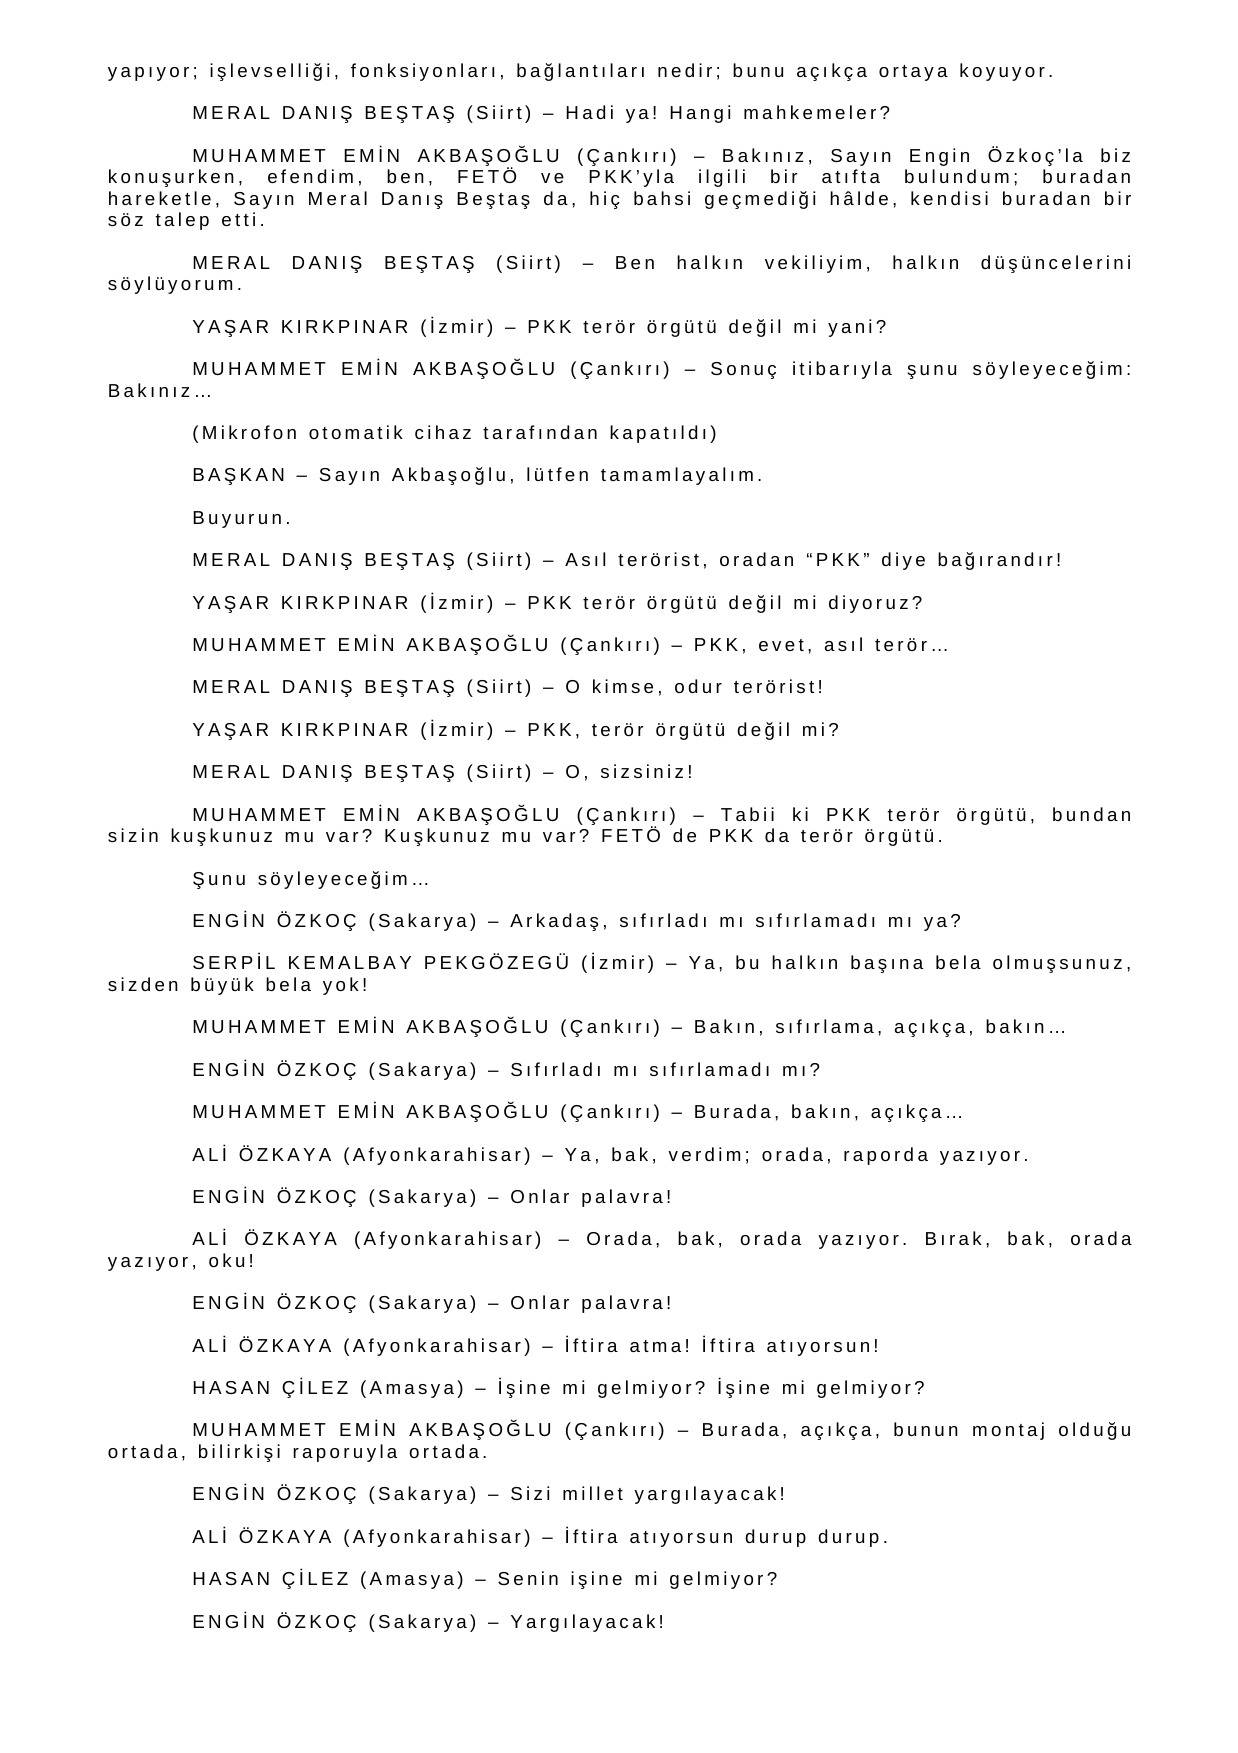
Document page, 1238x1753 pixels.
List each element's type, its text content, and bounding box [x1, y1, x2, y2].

text MUHAMMET EMİN AKBAŞOĞLU (Çankırı) – Burada, bakın, açıkça… [108, 1101, 1133, 1122]
text ALİ ÖZKAYA (Afyonkarahisar) – Orada, bak, orada yazıyor. Bırak, bak, orada yazıyor, oku! [108, 1228, 1133, 1271]
text MUHAMMET EMİN AKBAŞOĞLU (Çankırı) – Bakın, sıfırlama, açıkça, bakın… [108, 1016, 1133, 1038]
text ALİ ÖZKAYA (Afyonkarahisar) – Ya, bak, verdim; orada, raporda yazıyor. [108, 1143, 1133, 1165]
text BAŞKAN – Sayın Akbaşoğlu, lütfen tamamlayalım. [108, 464, 1133, 486]
text MUHAMMET EMİN AKBAŞOĞLU (Çankırı) – Burada, açıkça, bunun montaj olduğu ortada, bilirkişi raporuyla ortada. [108, 1419, 1133, 1462]
text MUHAMMET EMİN AKBAŞOĞLU (Çankırı) – Bakınız, Sayın Engin Özkoç’la biz konuşurken, efendim, ben, FETÖ ve PKK’yla ilgili bir atıfta bulundum; buradan hareketle, Sayın Meral Danış Beştaş da, hiç bahsi geçmediği hâlde, kendisi buradan bir söz talep etti. [108, 144, 1133, 231]
text ALİ ÖZKAYA (Afyonkarahisar) – İftira atıyorsun durup durup. [108, 1526, 1133, 1547]
text ALİ ÖZKAYA (Afyonkarahisar) – İftira atma! İftira atıyorsun! [108, 1334, 1133, 1356]
text Buyurun. [108, 507, 1133, 528]
text MUHAMMET EMİN AKBAŞOĞLU (Çankırı) – PKK, evet, asıl terör… [108, 634, 1133, 655]
text YAŞAR KIRKPINAR (İzmir) – PKK terör örgütü değil mi diyoruz? [108, 591, 1133, 613]
text YAŞAR KIRKPINAR (İzmir) – PKK terör örgütü değil mi yani? [108, 316, 1133, 337]
text YAŞAR KIRKPINAR (İzmir) – PKK, terör örgütü değil mi? [108, 719, 1133, 740]
text SERPİL KEMALBAY PEKGÖZEGÜ (İzmir) – Ya, bu halkın başına bela olmuşsunuz, sizden büyük bela yok! [108, 952, 1133, 995]
text MERAL DANIŞ BEŞTAŞ (Siirt) – O, sizsiniz! [108, 761, 1133, 783]
text MERAL DANIŞ BEŞTAŞ (Siirt) – Asıl terörist, oradan “PKK” diye bağırandır! [108, 549, 1133, 571]
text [108, 1568, 1133, 1589]
text MERAL DANIŞ BEŞTAŞ (Siirt) – Hadi ya! Hangi mahkemeler? [108, 102, 1133, 124]
text MUHAMMET EMİN AKBAŞOĞLU (Çankırı) – Sonuç itibarıyla şunu söyleyeceğim: Bakınız… [108, 358, 1133, 401]
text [108, 60, 1133, 81]
text ENGİN ÖZKOÇ (Sakarya) – Yargılayacak! [108, 1610, 1133, 1632]
text MERAL DANIŞ BEŞTAŞ (Siirt) – O kimse, odur terörist! [108, 676, 1133, 698]
text ENGİN ÖZKOÇ (Sakarya) – Onlar palavra! [108, 1186, 1133, 1207]
text HASAN ÇİLEZ (Amasya) – İşine mi gelmiyor? İşine mi gelmiyor? [108, 1377, 1133, 1398]
text ENGİN ÖZKOÇ (Sakarya) – Sizi millet yargılayacak! [108, 1483, 1133, 1505]
text ENGİN ÖZKOÇ (Sakarya) – Arkadaş, sıfırladı mı sıfırlamadı mı ya? [108, 910, 1133, 931]
text MERAL DANIŞ BEŞTAŞ (Siirt) – Ben halkın vekiliyim, halkın düşüncelerini söylüyorum. [108, 252, 1133, 295]
text Şunu söyleyeceğim… [108, 867, 1133, 889]
text ENGİN ÖZKOÇ (Sakarya) – Sıfırladı mı sıfırlamadı mı? [108, 1058, 1133, 1080]
text ENGİN ÖZKOÇ (Sakarya) – Onlar palavra! [108, 1292, 1133, 1314]
text (Mikrofon otomatik cihaz tarafından kapatıldı) [108, 422, 1133, 443]
text MUHAMMET EMİN AKBAŞOĞLU (Çankırı) – Tabii ki PKK terör örgütü, bundan sizin kuşkunuz mu var? Kuşkunuz mu var? FETÖ de PKK da terör örgütü. [108, 803, 1133, 847]
